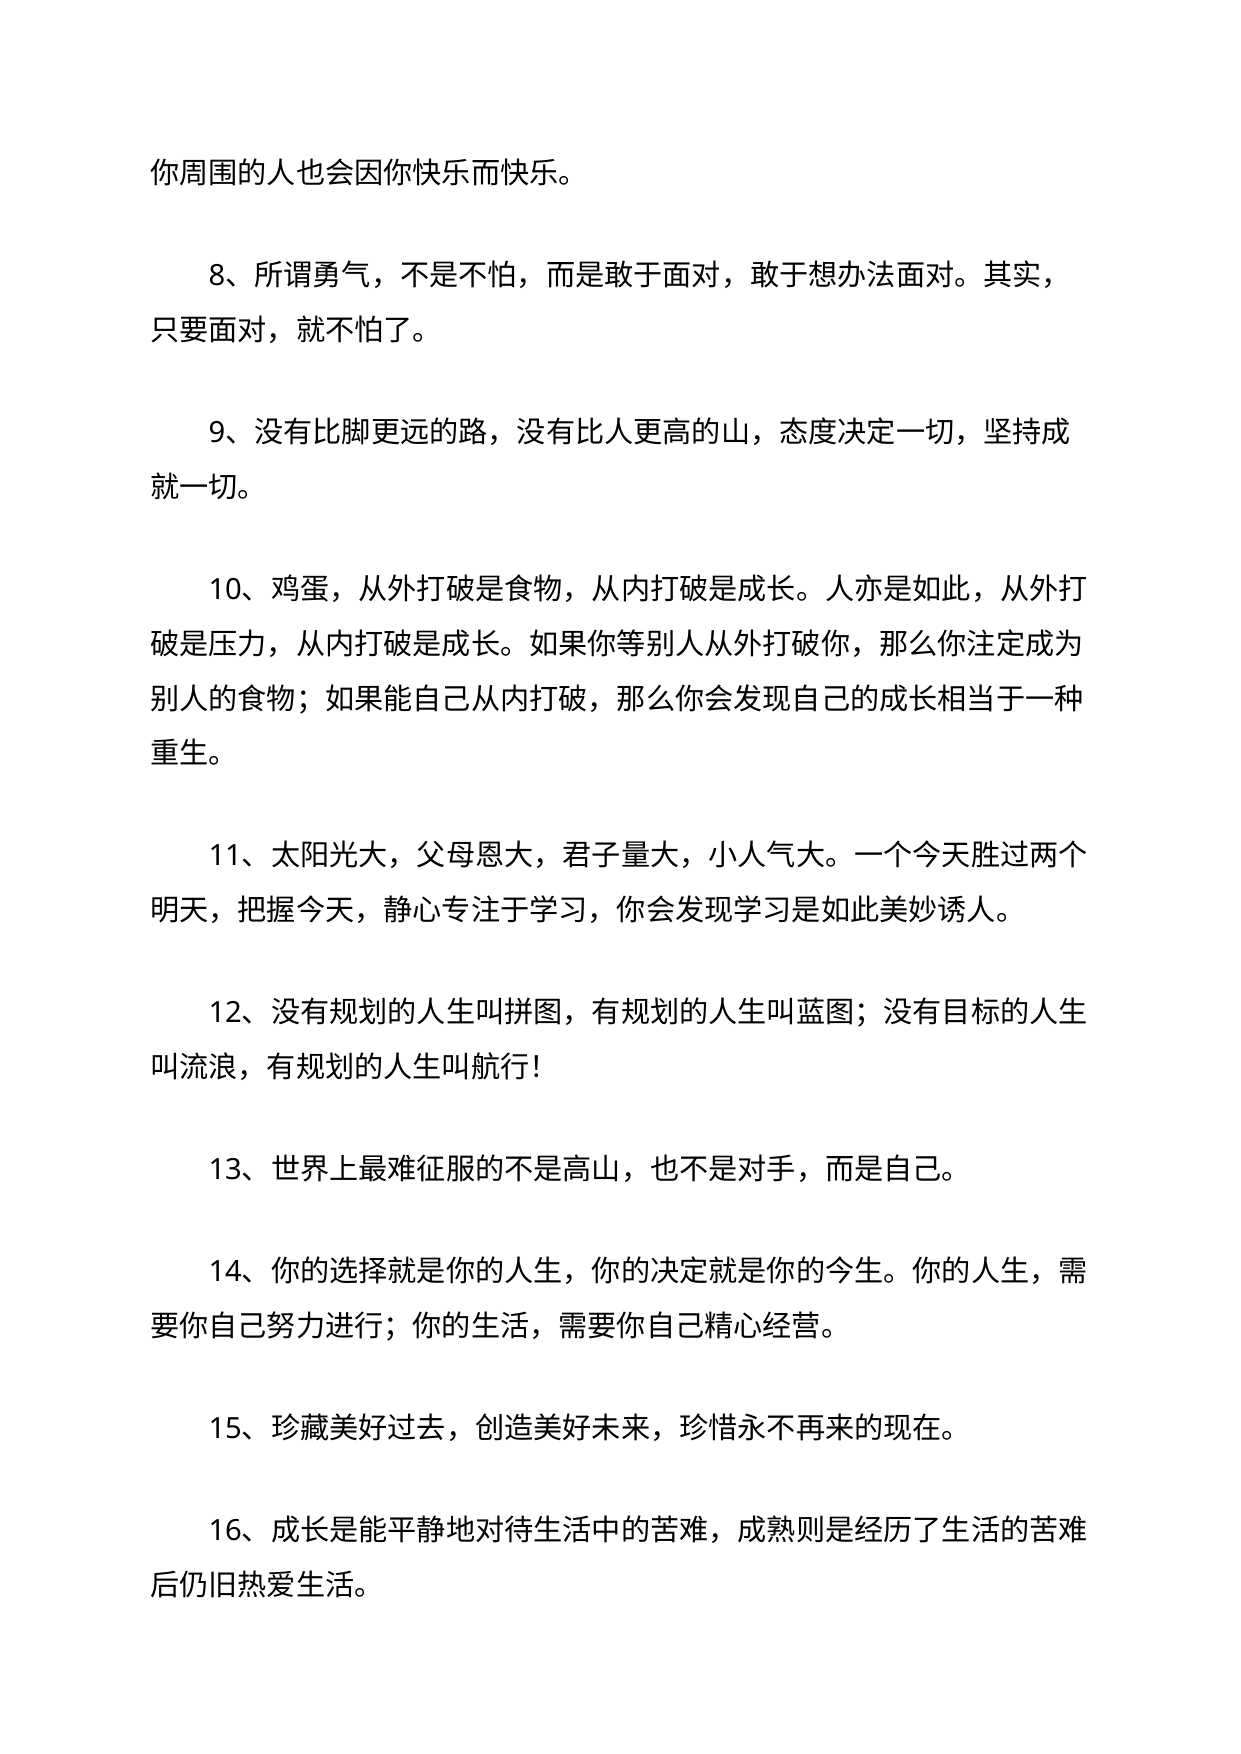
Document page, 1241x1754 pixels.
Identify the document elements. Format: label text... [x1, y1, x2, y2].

text 9、没有比脚更远的路，没有比人更高的山，态度决定一切，坚持成就一切。 [150, 408, 1090, 506]
text 15、珍藏美好过去，创造美好未来，珍惜永不再来的现在。 [150, 1404, 1090, 1447]
text 13、世界上最难征服的不是高山，也不是对手，而是自己。 [150, 1145, 1090, 1188]
text 8、所谓勇气，不是不怕，而是敢于面对，敢于想办法面对。其实，只要面对，就不怕了。 [150, 252, 1090, 349]
text 16、成长是能平静地对待生活中的苦难，成熟则是经历了生活的苦难后仍旧热爱生活。 [150, 1506, 1090, 1603]
text 14、你的选择就是你的人生，你的决定就是你的今生。你的人生，需要你自己努力进行；你的生活，需要你自己精心经营。 [150, 1247, 1090, 1345]
text 12、没有规划的人生叫拼图，有规划的人生叫蓝图；没有目标的人生叫流浪，有规划的人生叫航行！ [150, 989, 1090, 1086]
text 11、太阳光大，父母恩大，君子量大，小人气大。一个今天胜过两个明天，把握今天，静心专注于学习，你会发现学习是如此美妙诱人。 [150, 832, 1090, 929]
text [150, 150, 1090, 192]
text 10、鸡蛋，从外打破是食物，从内打破是成长。人亦是如此，从外打破是压力，从内打破是成长。如果你等别人从外打破你，那么你注定成为别人的食物；如果能自己从内打破，那么你会发现自己的成长相当于一种重生。 [150, 565, 1090, 772]
